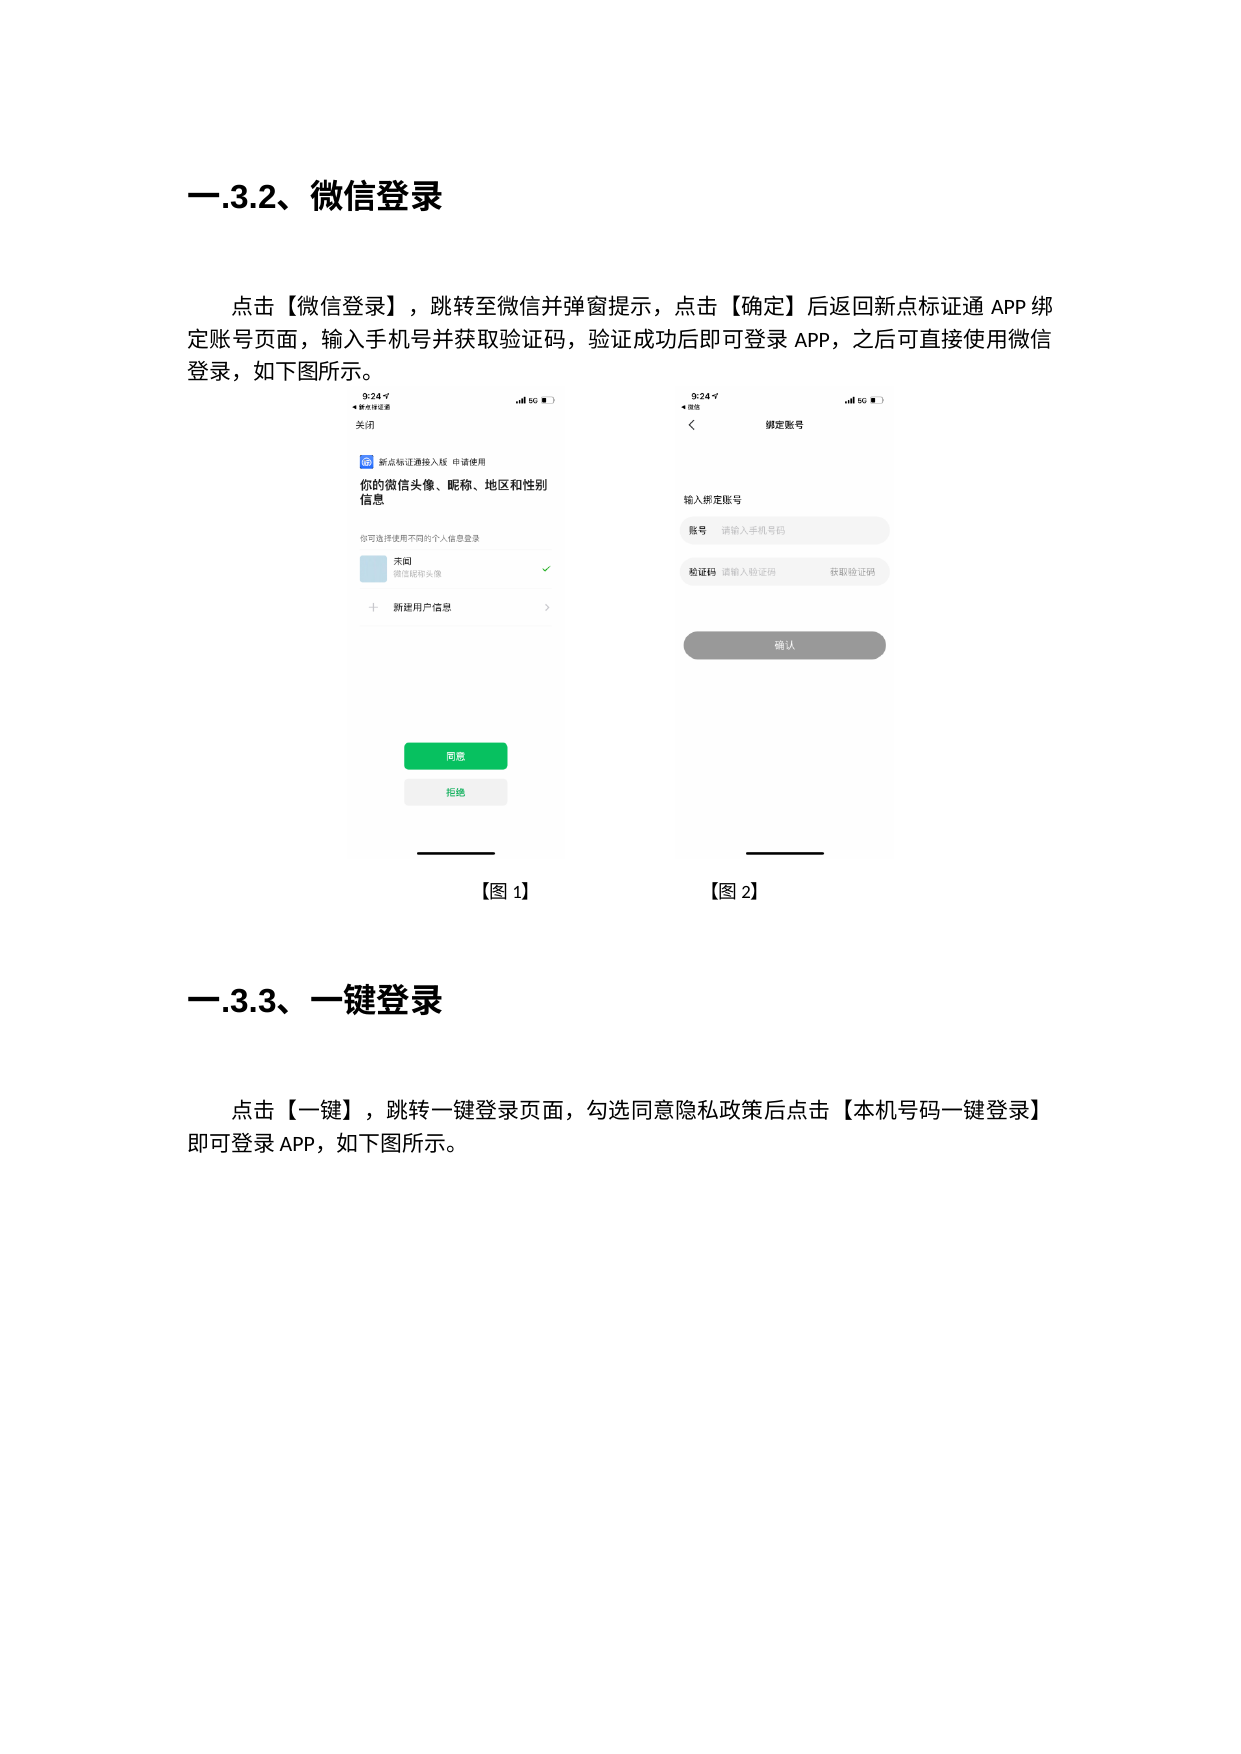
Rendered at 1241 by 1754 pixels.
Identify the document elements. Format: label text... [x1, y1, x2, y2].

text 【图1】 【图2】 [187, 874, 1053, 906]
subtitle 微信登录 [187, 162, 1053, 227]
picture [675, 386, 894, 859]
picture [346, 386, 565, 859]
text 点击【微信登录】，跳转至微信并弹窗提示，点击【确定】后返回新点标证通APP绑定账号页面，输入手机号并获取验证码，验证成功后即可登录APP，之后可直接使用微信登录，如下图所示。 [187, 289, 1053, 386]
subtitle 一键登录 [187, 966, 1053, 1031]
text 点击【一键】，跳转一键登录页面，勾选同意隐私政策后点击【本机号码一键登录】即可登录APP，如下图所示。 [187, 1093, 1053, 1158]
